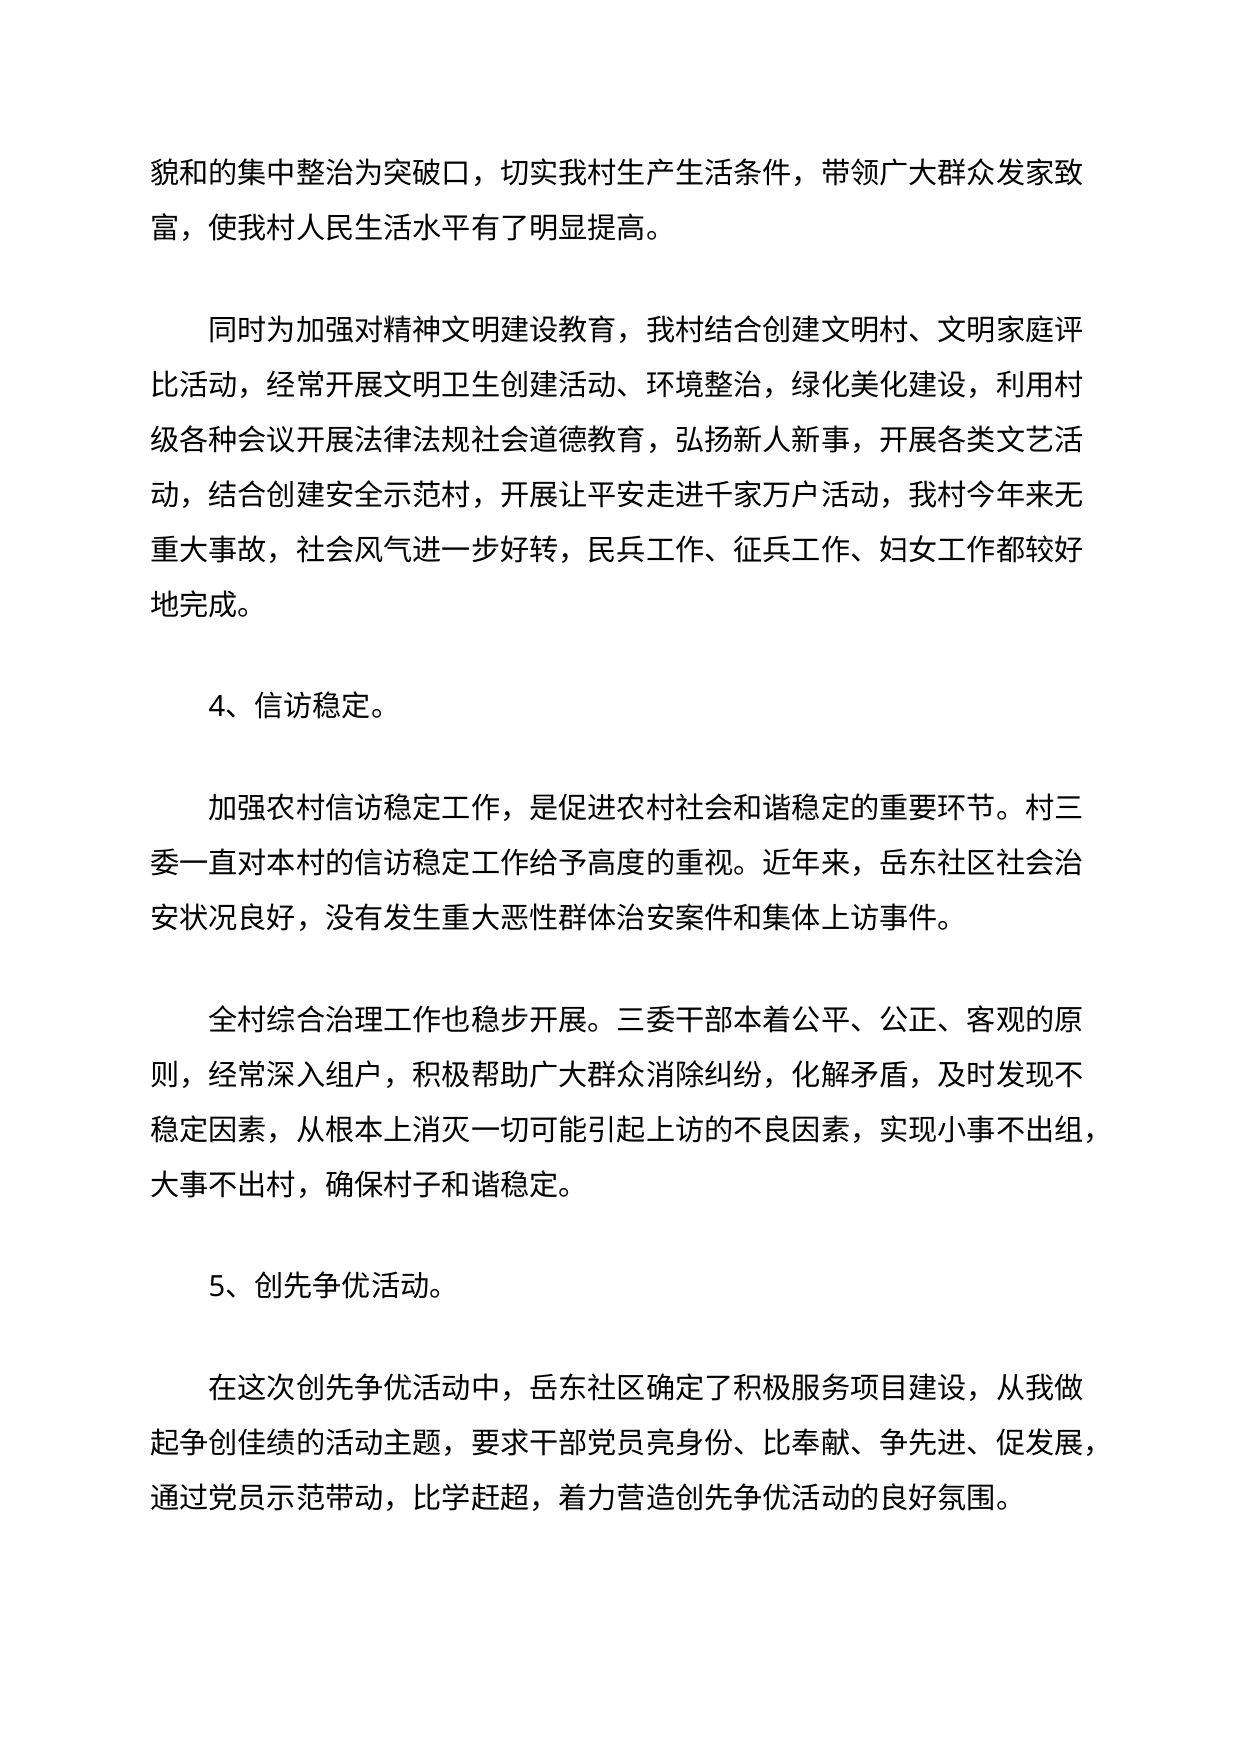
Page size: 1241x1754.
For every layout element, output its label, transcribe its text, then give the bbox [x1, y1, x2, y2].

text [150, 150, 1090, 247]
text 在这次创先争优活动中，岳东社区确定了积极服务项目建设，从我做起争创佳绩的活动主题，要求干部党员亮身份、比奉献、争先进、促发展，通过党员示范带动，比学赶超，着力营造创先争优活动的良好氛围。 [150, 1365, 1090, 1517]
text 加强农村信访稳定工作，是促进农村社会和谐稳定的重要环节。村三委一直对本村的信访稳定工作给予高度的重视。近年来，岳东社区社会治安状况良好，没有发生重大恶性群体治安案件和集体上访事件。 [150, 785, 1090, 937]
text 4、信访稳定。 [150, 683, 1090, 725]
text 5、创先争优活动。 [150, 1263, 1090, 1305]
text 全村综合治理工作也稳步开展。三委干部本着公平、公正、客观的原则，经常深入组户，积极帮助广大群众消除纠纷，化解矛盾，及时发现不稳定因素，从根本上消灭一切可能引起上访的不良因素，实现小事不出组，大事不出村，确保村子和谐稳定。 [150, 996, 1090, 1203]
text 同时为加强对精神文明建设教育，我村结合创建文明村、文明家庭评比活动，经常开展文明卫生创建活动、环境整治，绿化美化建设，利用村级各种会议开展法律法规社会道德教育，弘扬新人新事，开展各类文艺活动，结合创建安全示范村，开展让平安走进千家万户活动，我村今年来无重大事故，社会风气进一步好转，民兵工作、征兵工作、妇女工作都较好地完成。 [150, 307, 1090, 623]
